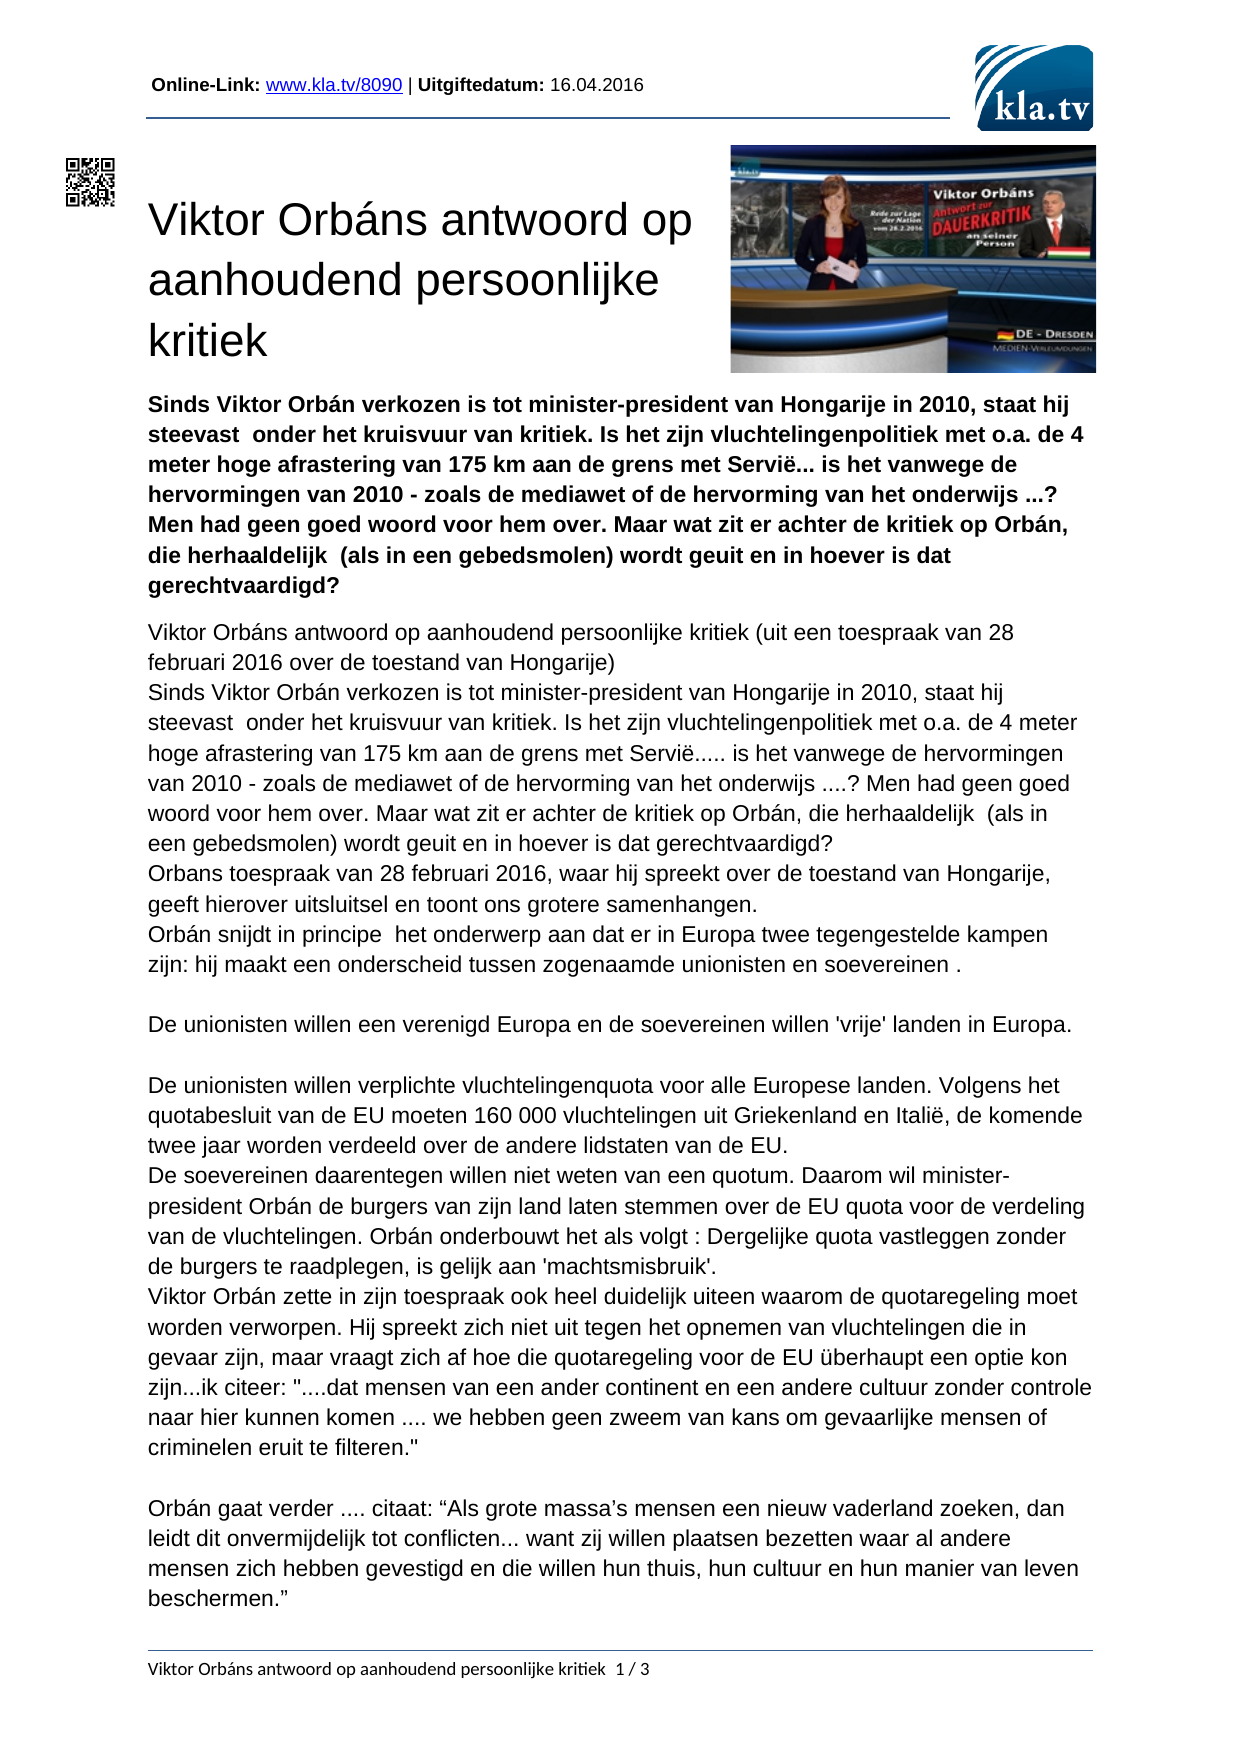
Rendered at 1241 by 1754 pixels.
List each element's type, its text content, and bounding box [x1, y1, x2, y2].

text Sinds Viktor Orbán verkozen is tot minister-president van Hongarije in 2010, staat hij steevast onder het kruisvuur van kritiek. Is het zijn vluchtelingenpolitiek met o.a. de 4 meter hoge afrastering van 175 km aan de grens met Servië... is het vanwege de hervormingen van 2010 - zoals de mediawet of de hervorming van het onderwijs ...? Men had geen goed woord voor hem over. Maar wat zit er achter de kritiek op Orbán, die herhaaldelijk (als in een gebedsmolen) wordt geuit en in hoever is dat gerechtvaardigd? [148, 391, 1093, 598]
text Viktor Orbáns antwoord op aanhoudend persoonlijke kritiek [148, 192, 1093, 366]
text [148, 619, 1093, 1612]
